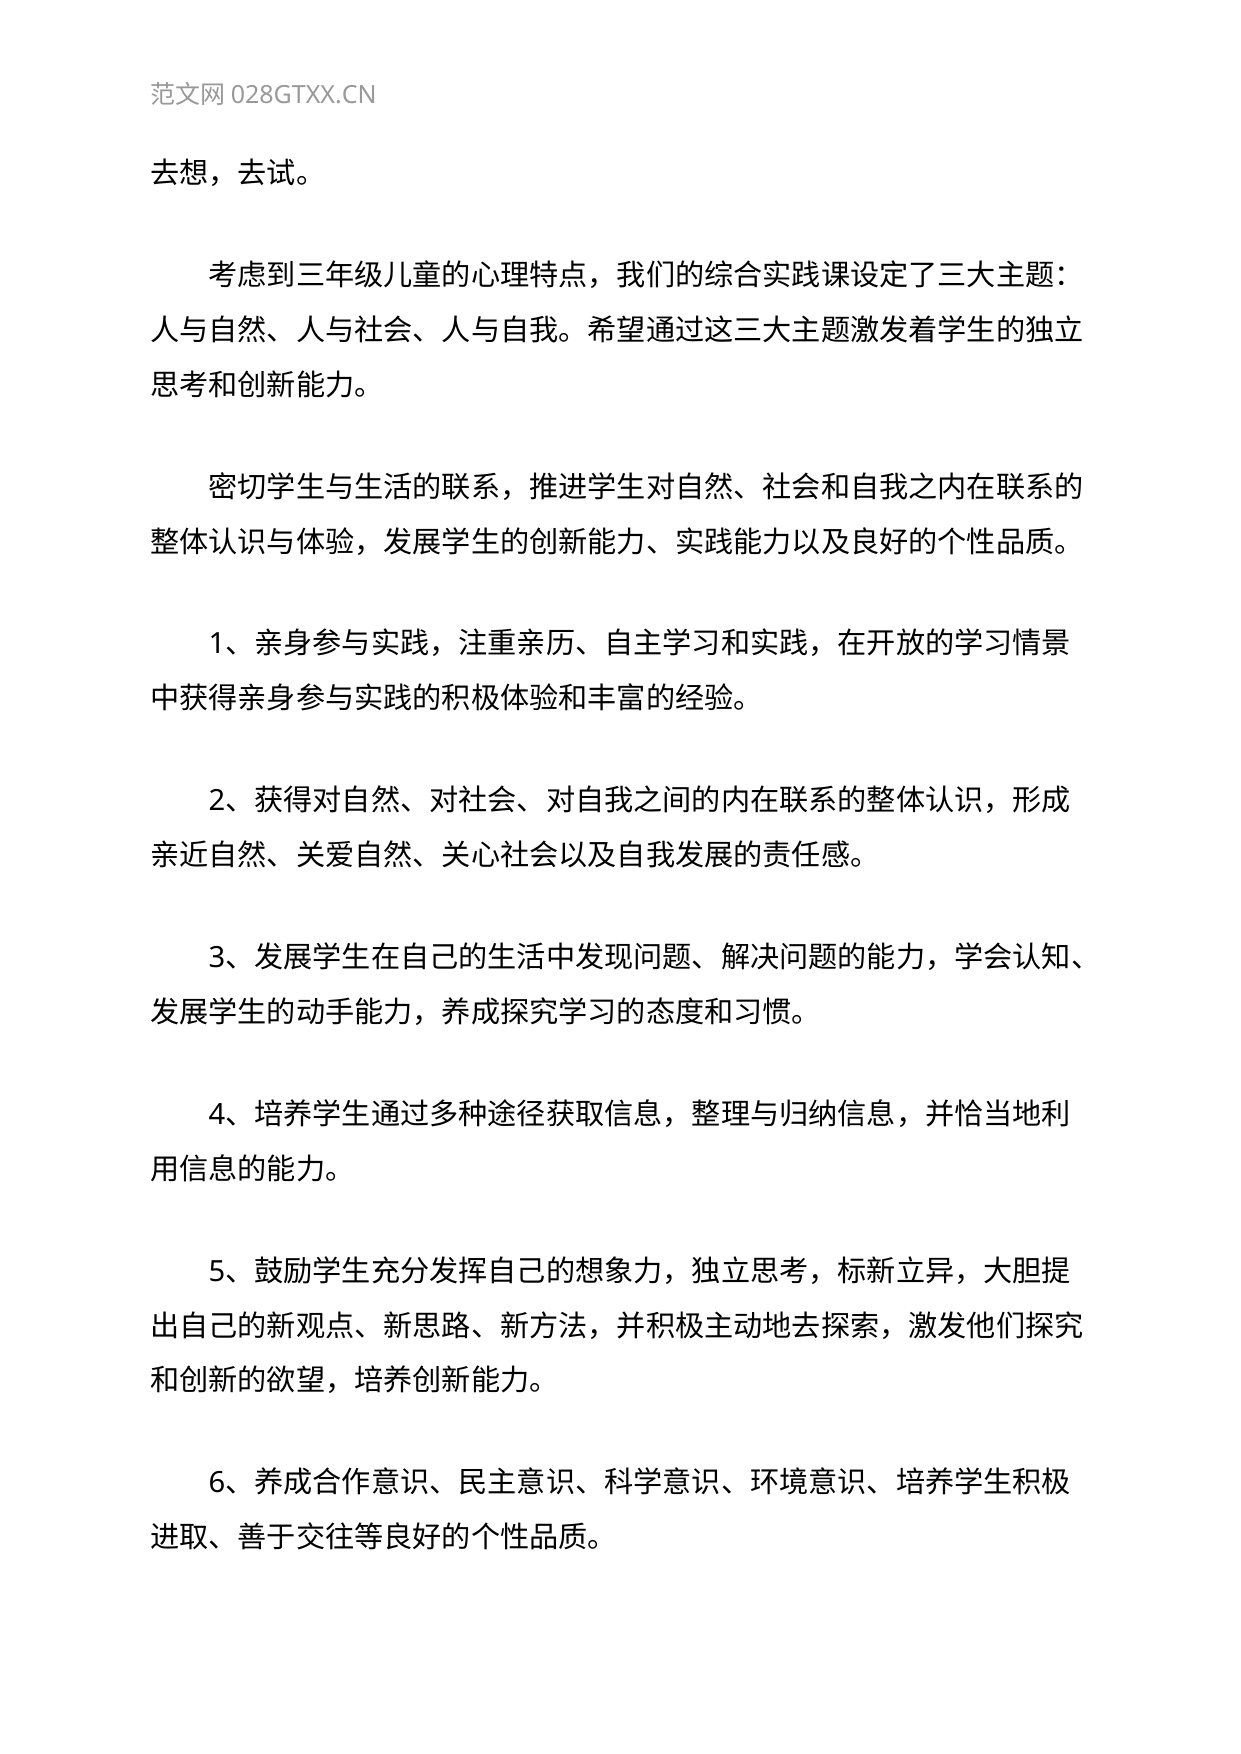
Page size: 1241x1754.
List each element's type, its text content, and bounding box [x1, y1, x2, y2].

text 2、获得对自然、对社会、对自我之间的内在联系的整体认识，形成亲近自然、关爱自然、关心社会以及自我发展的责任感。 [150, 777, 1090, 874]
text 6、养成合作意识、民主意识、科学意识、环境意识、培养学生积极进取、善于交往等良好的个性品质。 [150, 1459, 1090, 1556]
text 4、培养学生通过多种途径获取信息，整理与归纳信息，并恰当地利用信息的能力。 [150, 1090, 1090, 1188]
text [150, 150, 1090, 192]
text 考虑到三年级儿童的心理特点，我们的综合实践课设定了三大主题：人与自然、人与社会、人与自我。希望通过这三大主题激发着学生的独立思考和创新能力。 [150, 252, 1090, 404]
text 3、发展学生在自己的生活中发现问题、解决问题的能力，学会认知、发展学生的动手能力，养成探究学习的态度和习惯。 [150, 933, 1090, 1031]
text 5、鼓励学生充分发挥自己的想象力，独立思考，标新立异，大胆提出自己的新观点、新思路、新方法，并积极主动地去探索，激发他们探究和创新的欲望，培养创新能力。 [150, 1247, 1090, 1399]
text 1、亲身参与实践，注重亲历、自主学习和实践，在开放的学习情景中获得亲身参与实践的积极体验和丰富的经验。 [150, 620, 1090, 717]
text 密切学生与生活的联系，推进学生对自然、社会和自我之内在联系的整体认识与体验，发展学生的创新能力、实践能力以及良好的个性品质。 [150, 463, 1090, 561]
